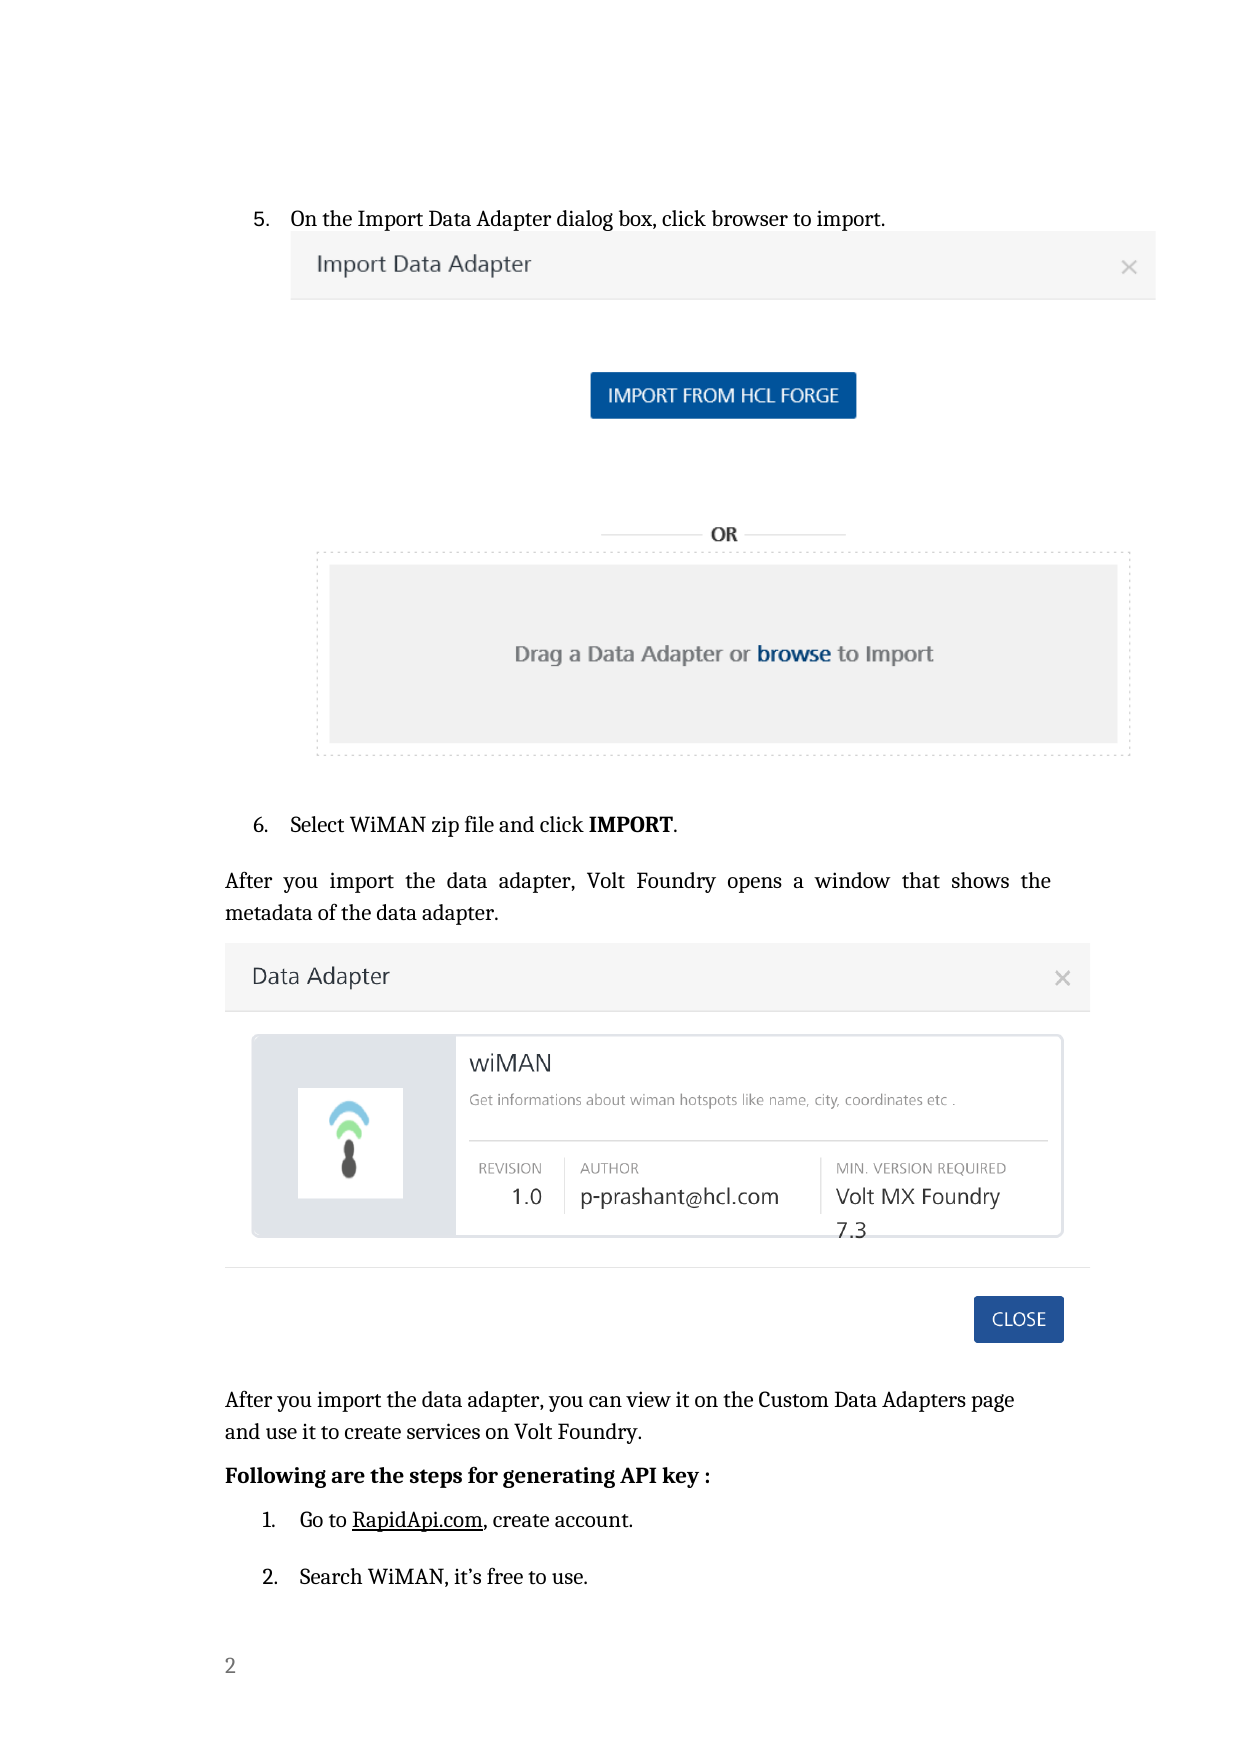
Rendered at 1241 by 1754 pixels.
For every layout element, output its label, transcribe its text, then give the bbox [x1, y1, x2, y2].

picture [225, 943, 1091, 1370]
text Following are the steps for generating API key : [225, 1463, 1053, 1489]
picture [290, 231, 1156, 784]
list Select WiMAN zip file and click IMPORT. [253, 812, 1053, 839]
text After you import the data adapter, you can view it on the Custom Data Adapters page and use it to create services on Volt Foundry. [225, 1387, 1053, 1445]
list Search WiMAN, it’s free to use. [262, 1564, 1053, 1590]
list Go to RapidApi.com, create account. [262, 1507, 1053, 1533]
text After you import the data adapter, Volt Foundry opens a window that shows the metadata of the data adapter. [225, 868, 1053, 926]
